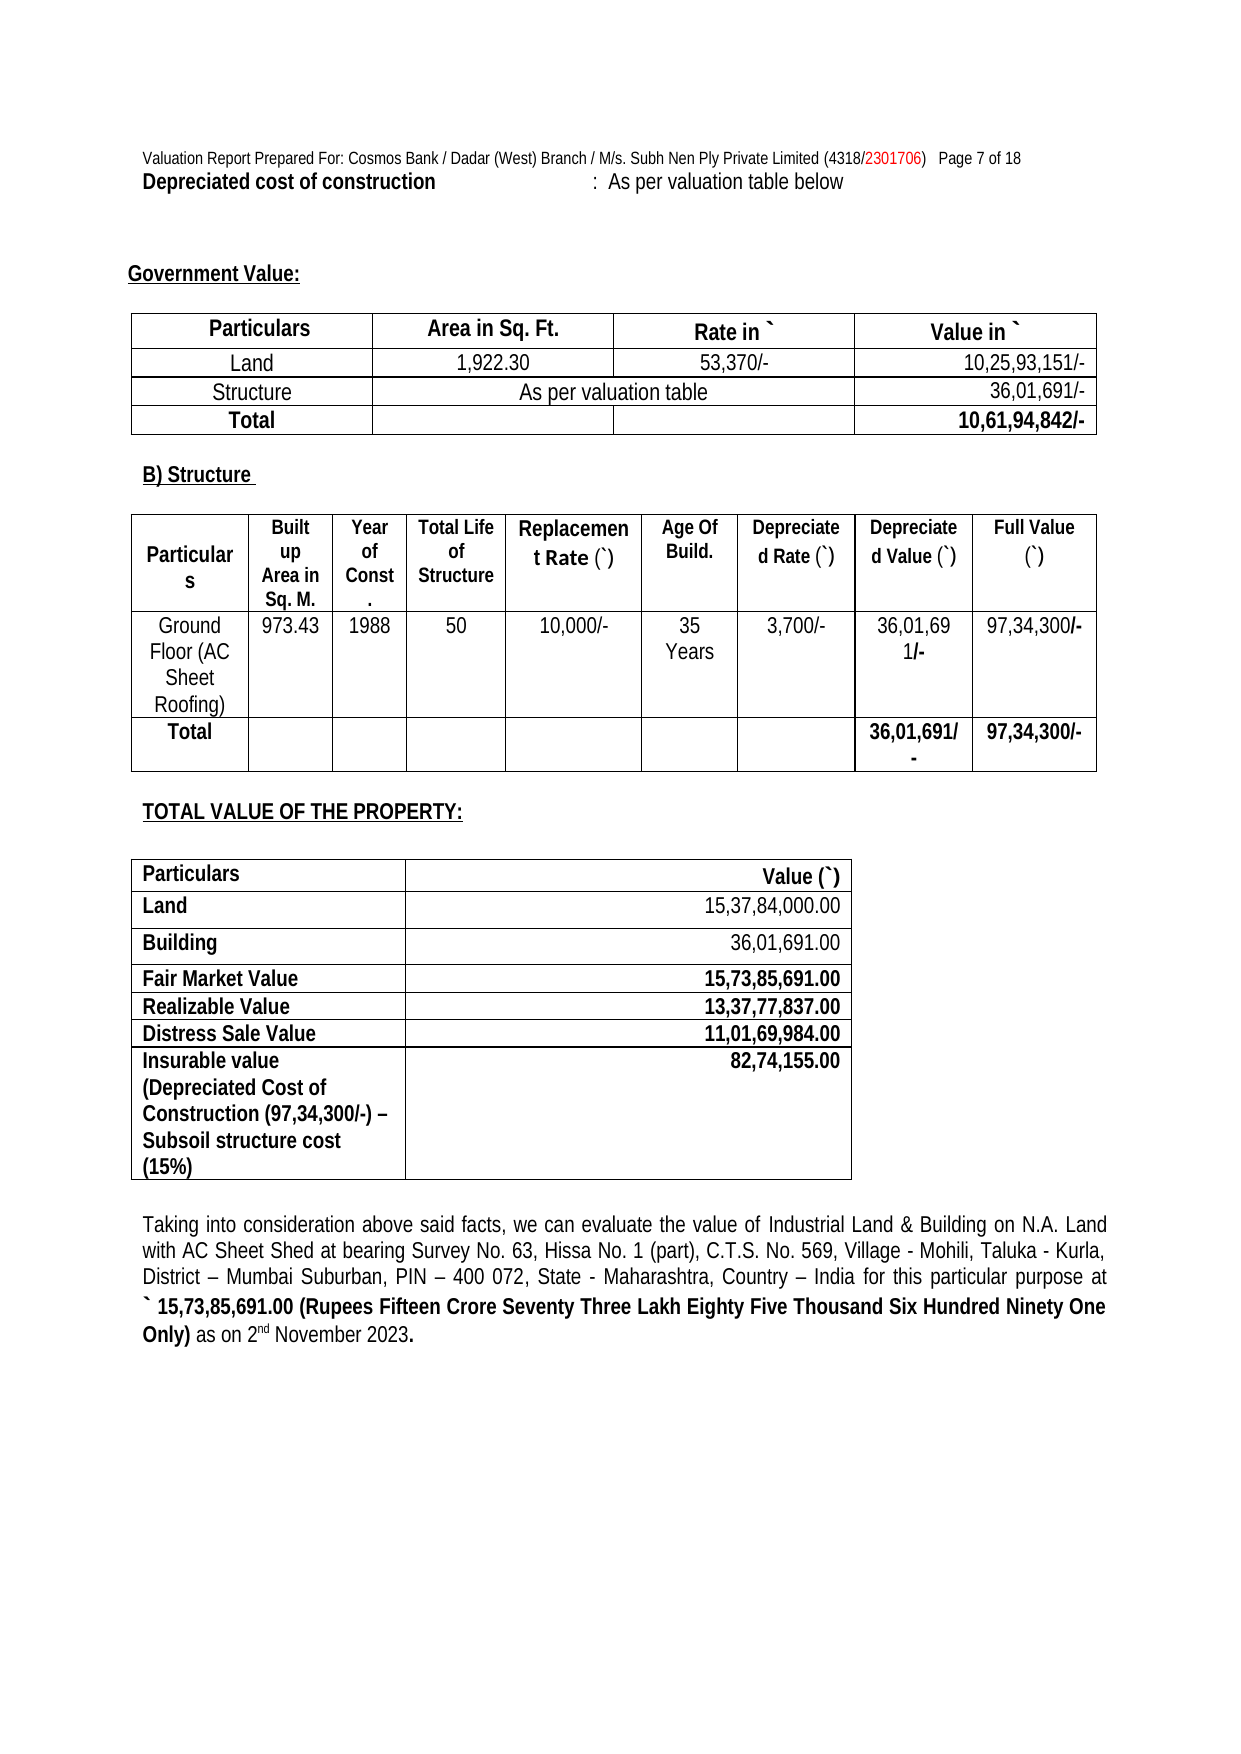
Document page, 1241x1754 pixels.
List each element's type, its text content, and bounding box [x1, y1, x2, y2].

table_cell 82,74,155.00 [406, 1048, 851, 1179]
table_header Particulars [132, 314, 372, 348]
table_cell 1,922.30 [373, 349, 613, 376]
table_cell 97,34,300/- [973, 718, 1096, 771]
table_cell [249, 718, 332, 771]
table_cell Realizable Value [132, 993, 405, 1019]
table_cell 973.43 [249, 612, 332, 717]
table_cell 10,000/- [506, 612, 641, 717]
text B) Structure [142, 461, 1107, 487]
table_cell [373, 406, 613, 433]
table_cell 53,370/- [614, 349, 854, 376]
table_header Total Life of Structure [407, 515, 505, 611]
table_cell 3,700/- [738, 612, 854, 717]
table_cell 13,37,77,837.00 [406, 993, 851, 1019]
table_cell 11,01,69,984.00 [406, 1020, 851, 1046]
table_cell 15,37,84,000.00 [406, 892, 851, 928]
table_header Year of Const. [333, 515, 406, 611]
text Government Value: [128, 260, 1107, 286]
table_header Particulars [132, 515, 248, 611]
table_header Depreciated Value (`) [856, 515, 972, 611]
table_header Replacement Rate (`) [506, 515, 641, 611]
table_cell [506, 718, 641, 771]
table_cell Total [132, 406, 372, 433]
table_header Value in ` [855, 314, 1096, 348]
text Taking into consideration above said facts, we can evaluate the value of Industrial Land & Building on N.A. Land with AC Sheet Shed at bearing Survey No. 63, Hissa No. 1 (part), C.T.S. No. 569, Village - Mohili, Taluka - Kurla, District – Mumbai Suburban, PIN – 400 072, State - Maharashtra, Country – India for this particular purpose at ` 15,73,85,691.00 (Rupees Fifteen Crore Seventy Three Lakh Eighty Five Thousand Six Hundred Ninety One Only) as on 2nd November 2023. [142, 1211, 1107, 1347]
table_header Age Of Build. [642, 515, 737, 611]
table_cell 50 [407, 612, 505, 717]
table_cell Ground Floor (AC Sheet Roofing) [132, 612, 248, 717]
table_cell Distress Sale Value [132, 1020, 405, 1046]
table_cell 35 Years [642, 612, 737, 717]
table_header Built up Area in Sq. M. [249, 515, 332, 611]
table_header Full Value (`) [973, 515, 1096, 611]
table_cell 36,01,691.00 [406, 929, 851, 964]
table_cell 1988 [333, 612, 406, 717]
text TOTAL VALUE OF THE PROPERTY: [142, 798, 1107, 824]
table_cell 10,61,94,842/- [855, 406, 1096, 433]
table_cell Building [132, 929, 405, 964]
table_cell [407, 718, 505, 771]
table_cell Total [132, 718, 248, 771]
table_cell Insurable value (Depreciated Cost of Construction (97,34,300/-) – Subsoil structure cost (15%) [132, 1048, 405, 1179]
table_cell 97,34,300/- [973, 612, 1096, 717]
table_cell 10,25,93,151/- [855, 349, 1096, 376]
table_cell 36,01,691/- [855, 378, 1096, 405]
table_header Value (`) [406, 860, 851, 891]
table_header Rate in ` [614, 314, 854, 348]
table_cell Land [132, 349, 372, 376]
text Depreciated cost of construction : As per valuation table below [142, 168, 1107, 194]
table_header Depreciated Rate (`) [738, 515, 854, 611]
table_cell [333, 718, 406, 771]
table_cell 36,01,691/- [856, 612, 972, 717]
table_cell 15,73,85,691.00 [406, 965, 851, 992]
table_cell Land [132, 892, 405, 928]
table_cell Structure [132, 378, 372, 405]
table_cell [614, 406, 854, 433]
table_cell [642, 718, 737, 771]
table_cell 36,01,691/- [856, 718, 972, 771]
table_cell Fair Market Value [132, 965, 405, 992]
table_header Area in Sq. Ft. [373, 314, 613, 348]
table_header Particulars [132, 860, 405, 891]
table_cell [738, 718, 854, 771]
table_cell As per valuation table [373, 378, 854, 405]
